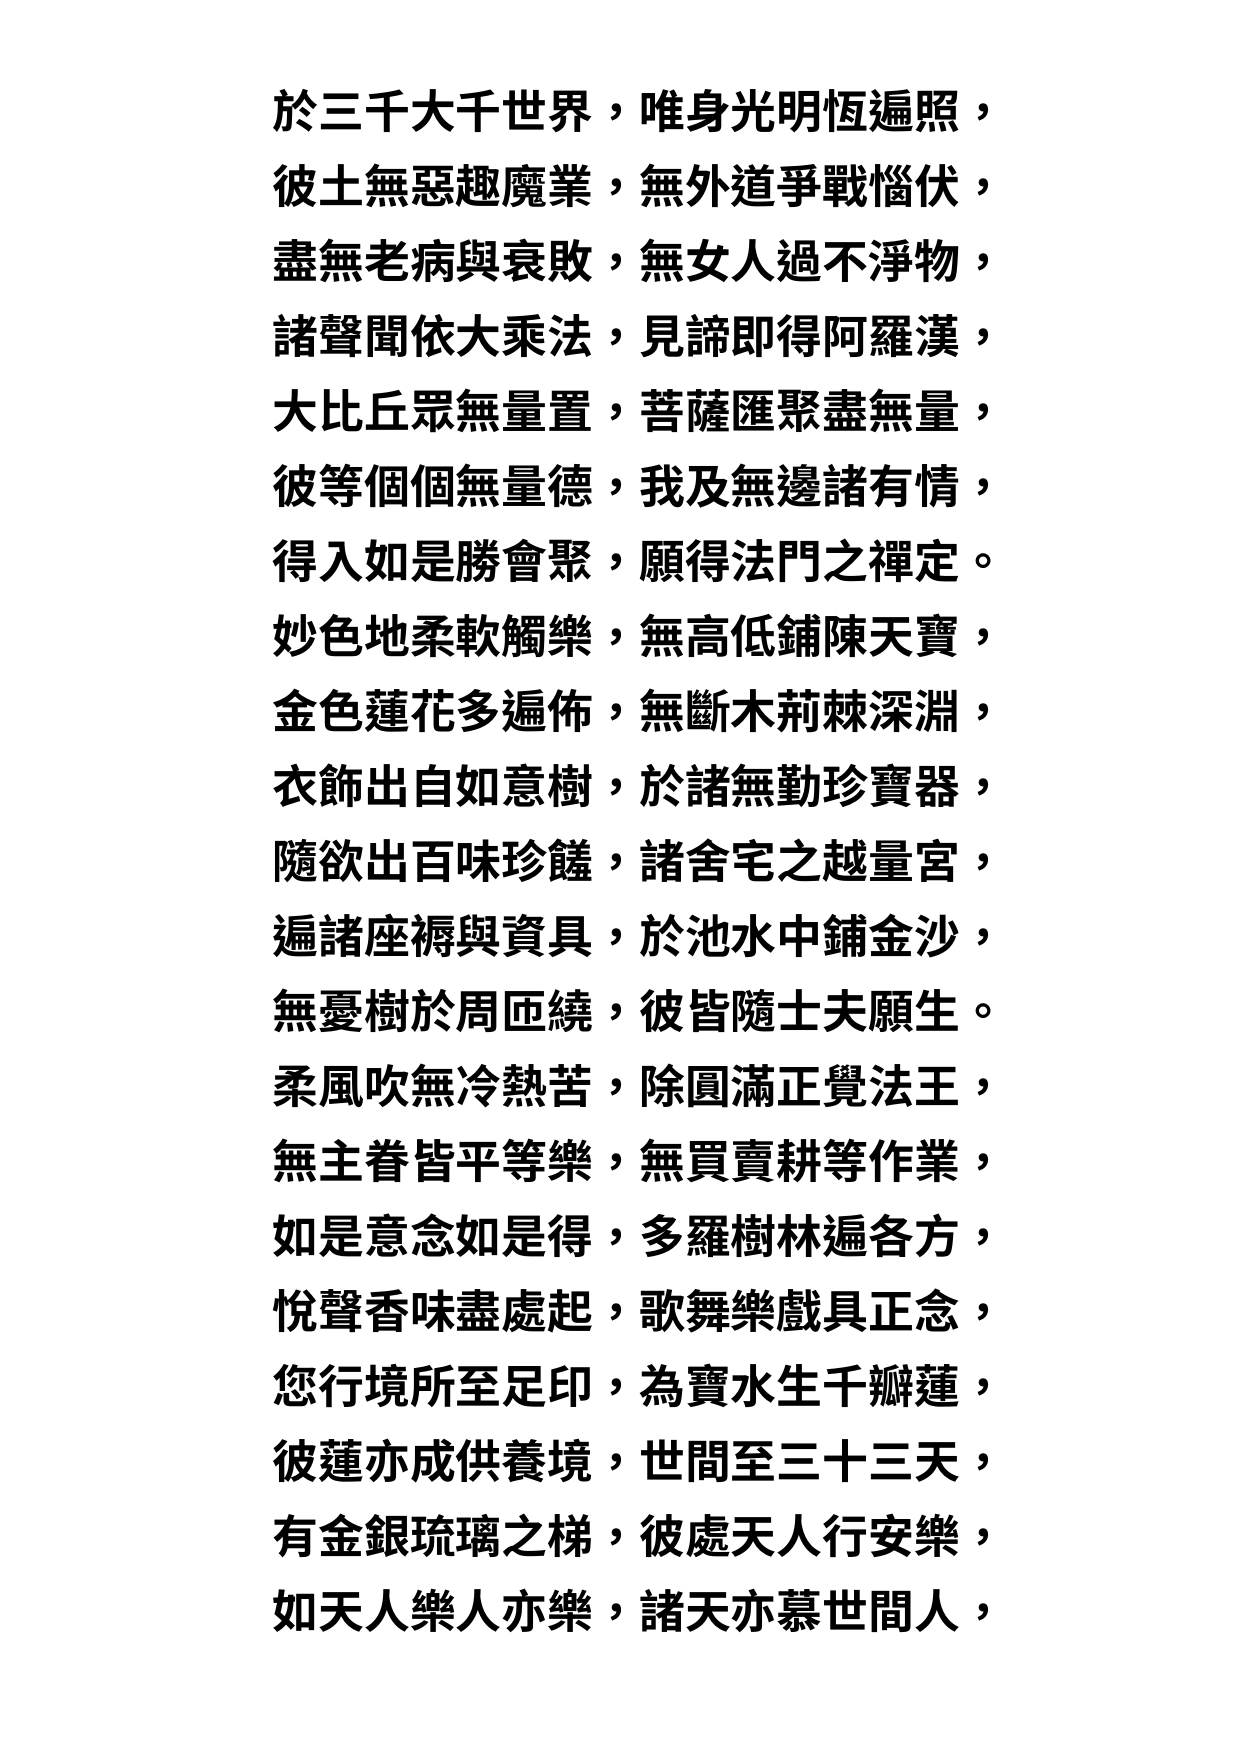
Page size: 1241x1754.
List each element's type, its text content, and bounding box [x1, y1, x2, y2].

text 衣飾出自如意樹，於諸無勤珍寶器， [59, 746, 1181, 821]
text 隨欲出百味珍饈，諸舍宅之越量宮， [59, 821, 1181, 896]
text 遍諸座褥與資具，於池水中鋪金沙， [59, 896, 1181, 971]
text 柔風吹無冷熱苦，除圓滿正覺法王， [59, 1046, 1181, 1121]
text 盡無老病與衰敗，無女人過不淨物， [59, 221, 1181, 296]
text 於三千大千世界，唯身光明恆遍照， [59, 71, 1181, 146]
text 彼蓮亦成供養境，世間至三十三天， [59, 1421, 1181, 1496]
text 如天人樂人亦樂，諸天亦慕世間人， [59, 1571, 1181, 1646]
text 彼土無惡趣魔業，無外道爭戰惱伏， [59, 146, 1181, 221]
text 如是意念如是得，多羅樹林遍各方， [59, 1196, 1181, 1271]
text 得入如是勝會聚，願得法門之禪定。 [59, 521, 1181, 596]
text 彼等個個無量德，我及無邊諸有情， [59, 446, 1181, 521]
text 無憂樹於周匝繞，彼皆隨士夫願生。 [59, 971, 1181, 1046]
text 您行境所至足印，為寶水生千瓣蓮， [59, 1346, 1181, 1421]
text 金色蓮花多遍佈，無斷木荊棘深淵， [59, 671, 1181, 746]
text 悅聲香味盡處起，歌舞樂戲具正念， [59, 1271, 1181, 1346]
text 諸聲聞依大乘法，見諦即得阿羅漢， [59, 296, 1181, 371]
text 有金銀琉璃之梯，彼處天人行安樂， [59, 1496, 1181, 1571]
text 妙色地柔軟觸樂，無高低鋪陳天寶， [59, 596, 1181, 671]
text 無主眷皆平等樂，無買賣耕等作業， [59, 1121, 1181, 1196]
text 大比丘眾無量置，菩薩匯聚盡無量， [59, 371, 1181, 446]
